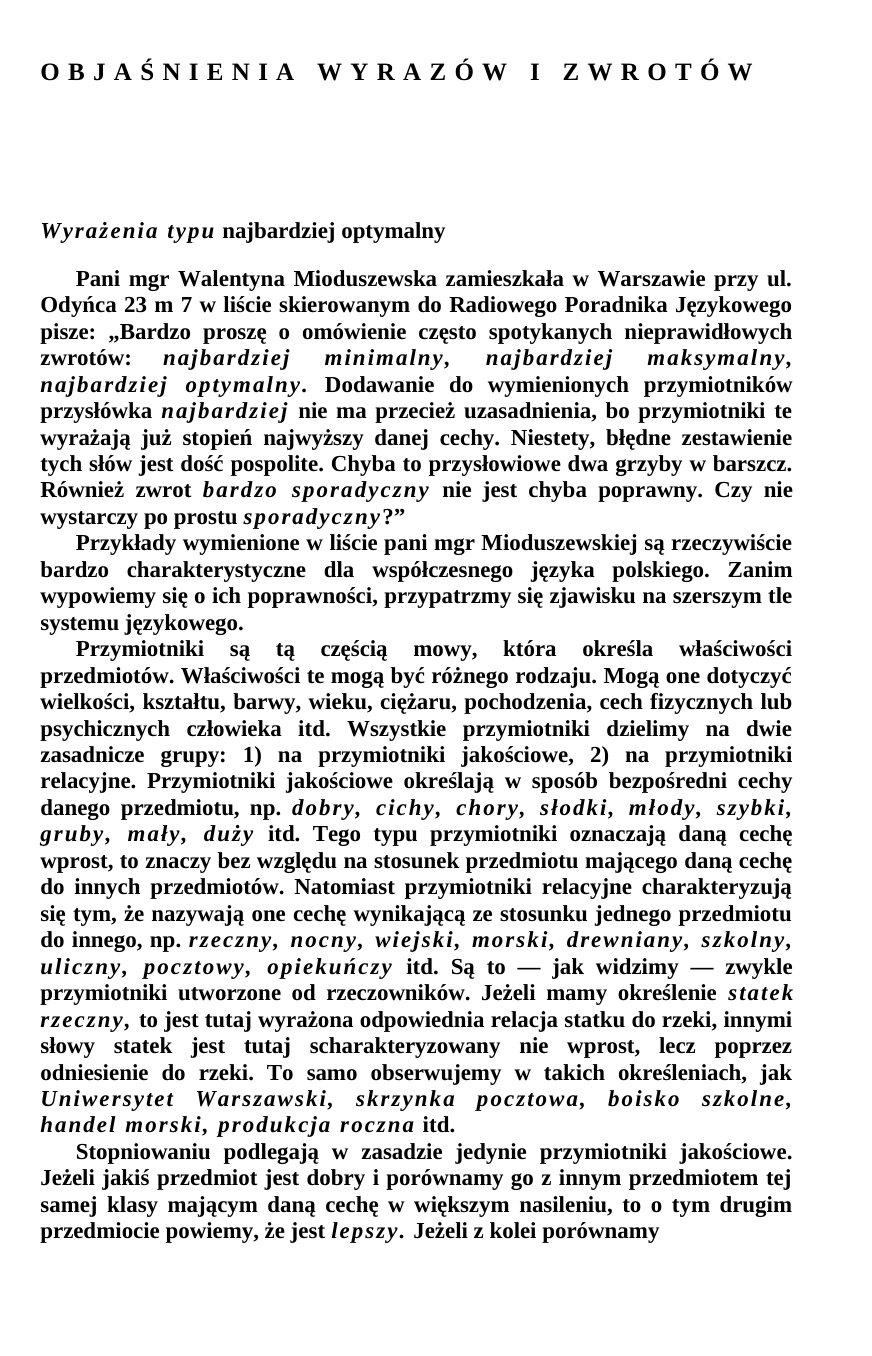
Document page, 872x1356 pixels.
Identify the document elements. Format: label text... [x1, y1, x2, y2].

text Wyrażenia typu najbardziej optymalny [40, 221, 793, 243]
text OBJAŚNIENIA WYRAZÓW I ZWROTÓW [40, 61, 753, 86]
text Przykłady wymienione w liście pani mgr Mioduszewskiej są rzeczywiście bardzo charakterystyczne dla współczesnego języka polskiego. Zanim wypowiemy się o ich poprawności, przypatrzmy się zjawisku na szerszym tle systemu językowego. [40, 529, 793, 635]
text Przymiotniki są tą częścią mowy, która określa właściwości przedmiotów. Właściwości te mogą być różnego rodzaju. Mogą one dotyczyć wielkości, kształtu, barwy, wieku, ciężaru, pochodzenia, cech fizycznych lub psychicznych człowieka itd. Wszystkie przymiotniki dzielimy na dwie zasadnicze grupy: 1) na przymiotniki jakościowe, 2) na przymiotniki relacyjne. Przymiotniki jakościowe określają w sposób bezpośredni cechy danego przedmiotu, np. dobry, cichy, chory, słodki, młody, szybki, gruby, mały, duży itd. Tego typu przymiotniki oznaczają daną cechę wprost, to znaczy bez względu na stosunek przedmiotu mającego daną cechę do innych przedmiotów. Natomiast przymiotniki relacyjne charakteryzują się tym, że nazywają one cechę wynikającą ze stosunku jednego przedmiotu do innego, np. rzeczny, nocny, wiejski, morski, drewniany, szkolny, uliczny, pocztowy, opiekuńczy itd. Są to — jak widzimy — zwykle przymiotniki utworzone od rzeczowników. Jeżeli mamy określenie statek rzeczny, to jest tutaj wyrażona odpowiednia relacja statku do rzeki, innymi słowy statek jest tutaj scharakteryzowany nie wprost, lecz poprzez odniesienie do rzeki. To samo obserwujemy w takich określeniach, jak Uniwersytet Warszawski, skrzynka pocztowa, boisko szkolne, handel morski, produkcja roczna itd. [40, 635, 793, 1138]
text Pani mgr Walentyna Mioduszewska zamieszkała w Warszawie przy ul. Odyńca 23 m 7 w liście skierowanym do Radiowego Poradnika Językowego pisze: „Bardzo proszę o omówienie często spotykanych nieprawidłowych zwrotów: najbardziej minimalny, najbardziej maksymalny, najbardziej optymalny. Dodawanie do wymienionych przymiotników przysłówka najbardziej nie ma przecież uzasadnienia, bo przymiotniki te wyrażają już stopień najwyższy danej cechy. Niestety, błędne zestawienie tych słów jest dość pospolite. Chyba to przysłowiowe dwa grzyby w barszcz. Również zwrot bardzo sporadyczny nie jest chyba poprawny. Czy nie wystarczy po prostu sporadyczny?” [40, 265, 793, 529]
text Stopniowaniu podlegają w zasadzie jedynie przymiotniki jakościowe. Jeżeli jakiś przedmiot jest dobry i porównamy go z innym przedmiotem tej samej klasy mającym daną cechę w większym nasileniu, to o tym drugim przedmiocie powiemy, że jest lepszy. Jeżeli z kolei porównamy [40, 1138, 793, 1244]
